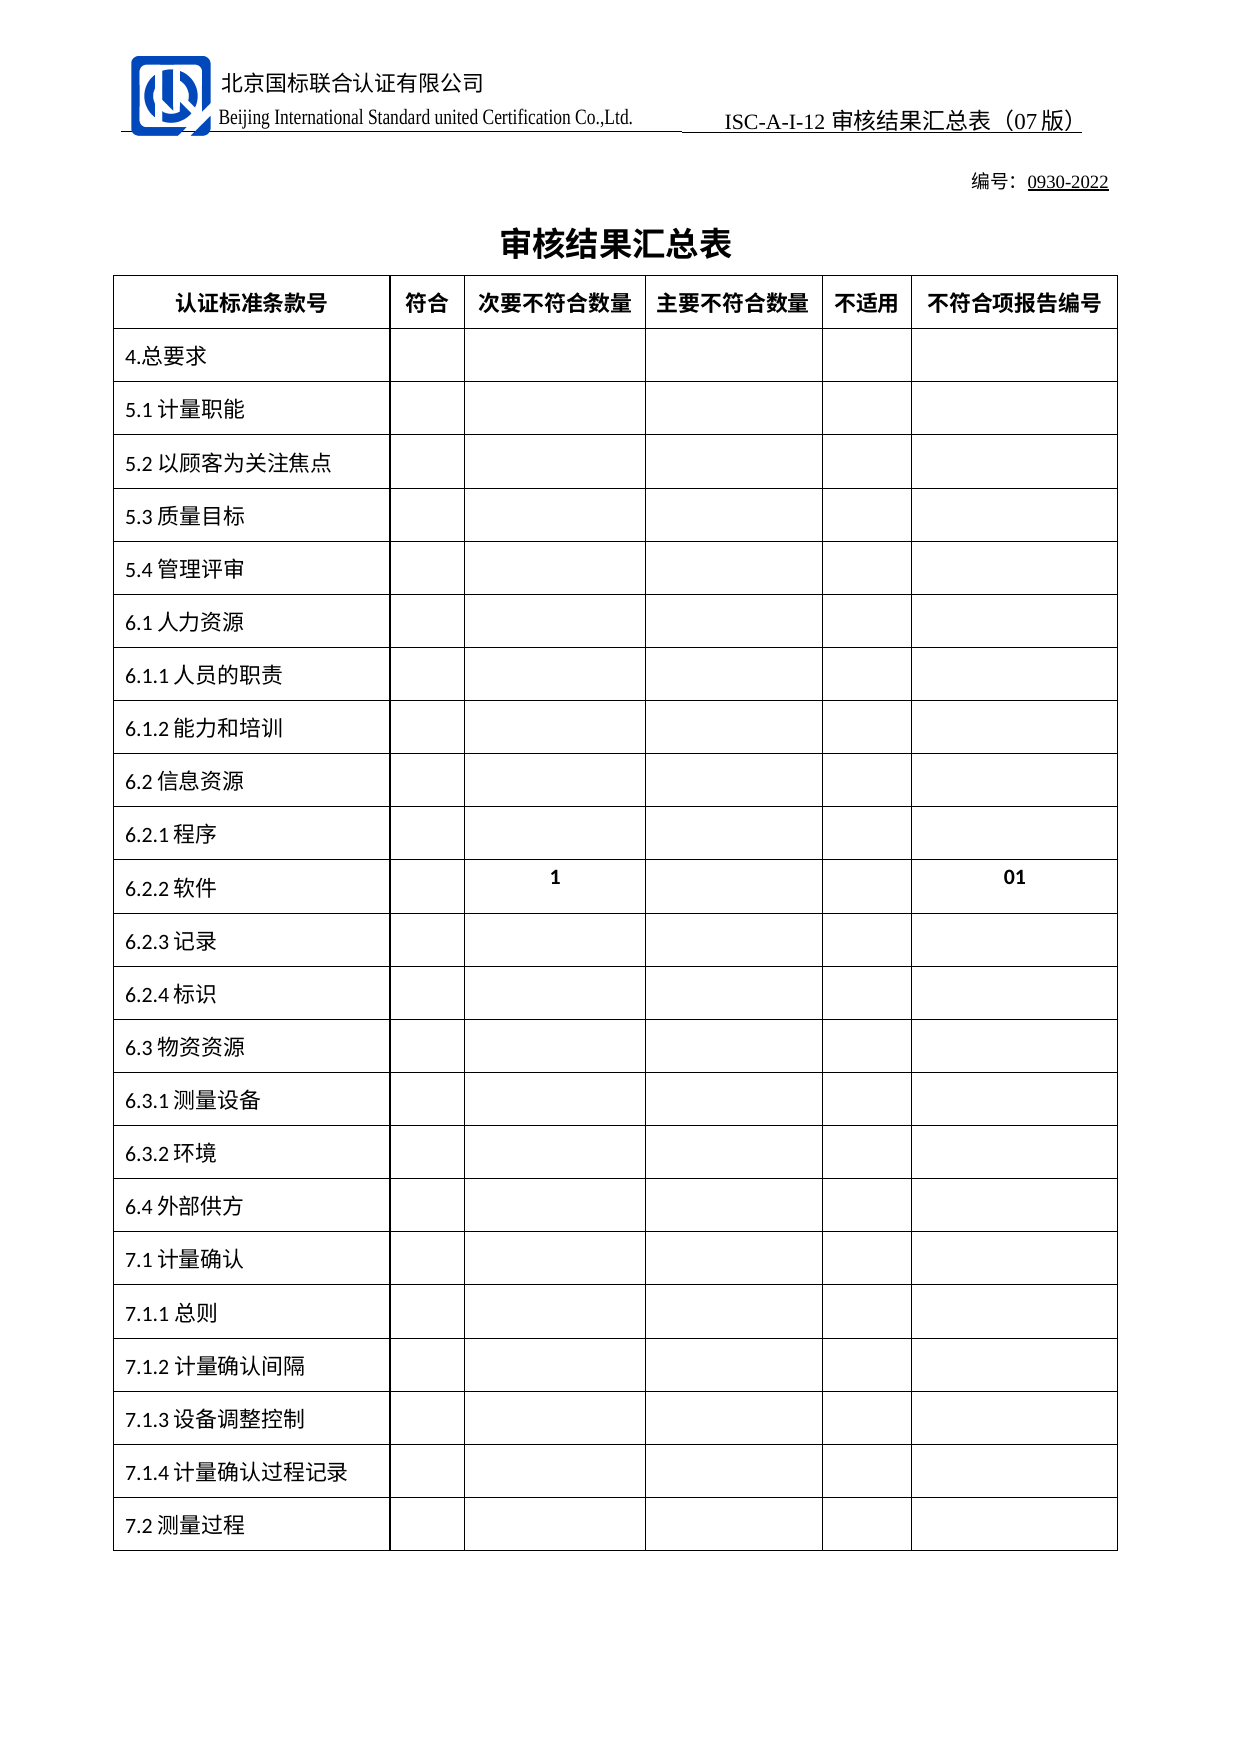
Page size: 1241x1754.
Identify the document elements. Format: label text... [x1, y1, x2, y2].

table_cell [823, 329, 911, 381]
table_cell [912, 1179, 1117, 1231]
table_cell [823, 1126, 911, 1178]
table_cell [912, 914, 1117, 966]
table_cell [646, 1020, 822, 1072]
table_cell [823, 648, 911, 700]
table_cell [823, 807, 911, 859]
table_cell [646, 914, 822, 966]
table_cell [646, 967, 822, 1019]
table_cell [465, 648, 645, 700]
table_cell [465, 914, 645, 966]
table_cell [646, 1339, 822, 1391]
table_cell 6.4外部供方 [114, 1179, 389, 1231]
table_cell 5.4 管理评审 [114, 542, 389, 594]
table_cell 6.2.4标识 [114, 967, 389, 1019]
table_cell [823, 1179, 911, 1231]
table_cell 7.2 测量过程 [114, 1498, 389, 1550]
table_cell 4.总要求 [114, 329, 389, 381]
table_cell 7.1.3设备调整控制 [114, 1392, 389, 1444]
table_cell [912, 754, 1117, 806]
table_cell [646, 1285, 822, 1337]
table_cell [823, 1020, 911, 1072]
table_cell [912, 382, 1117, 434]
table_cell [465, 1392, 645, 1444]
table_cell [391, 648, 464, 700]
table_cell [823, 914, 911, 966]
table_cell [465, 807, 645, 859]
table_cell 6.1.2能力和培训 [114, 701, 389, 753]
table_cell [391, 595, 464, 647]
table_cell [646, 1073, 822, 1125]
table_cell 5.3 质量目标 [114, 489, 389, 541]
table_cell [646, 648, 822, 700]
table_cell [646, 1179, 822, 1231]
table_header 符合 [391, 276, 464, 328]
table_cell [646, 754, 822, 806]
table_cell [912, 1498, 1117, 1550]
table_cell [465, 967, 645, 1019]
table_cell [646, 860, 822, 912]
table_cell [823, 382, 911, 434]
table_cell [823, 542, 911, 594]
table_cell [465, 435, 645, 487]
table_cell [391, 382, 464, 434]
table_cell [912, 489, 1117, 541]
table_cell [823, 1073, 911, 1125]
table_cell 5.1 计量职能 [114, 382, 389, 434]
table_cell [465, 1285, 645, 1337]
table_cell [391, 1126, 464, 1178]
table_cell [823, 1498, 911, 1550]
table_cell 6.3.2环境 [114, 1126, 389, 1178]
table_cell [646, 1392, 822, 1444]
table_header 不符合项报告编号 [912, 276, 1117, 328]
table_header 主要不符合数量 [646, 276, 822, 328]
table_cell [391, 1445, 464, 1497]
table_cell [912, 1232, 1117, 1284]
table_cell [646, 1232, 822, 1284]
table_cell [465, 542, 645, 594]
table_cell 6.2.2软件 [114, 860, 389, 912]
table_cell [823, 1445, 911, 1497]
table_cell [465, 1498, 645, 1550]
table_header 不适用 [823, 276, 911, 328]
table_cell [391, 1498, 464, 1550]
table_cell [646, 1445, 822, 1497]
table_cell [465, 489, 645, 541]
table_cell [912, 1285, 1117, 1337]
table_cell [391, 1285, 464, 1337]
table_cell [646, 329, 822, 381]
table_cell [912, 329, 1117, 381]
table_cell 6.2信息资源 [114, 754, 389, 806]
table_cell [646, 382, 822, 434]
table_cell [823, 967, 911, 1019]
table_cell [391, 489, 464, 541]
table_cell [912, 807, 1117, 859]
table_cell 7.1.4计量确认过程记录 [114, 1445, 389, 1497]
table_cell 6.1人力资源 [114, 595, 389, 647]
table_cell [912, 542, 1117, 594]
table_cell [646, 489, 822, 541]
table_cell [646, 701, 822, 753]
table_cell [823, 489, 911, 541]
table_cell [646, 1126, 822, 1178]
table_cell [912, 1020, 1117, 1072]
table_cell 6.3 物资资源 [114, 1020, 389, 1072]
table_cell [391, 807, 464, 859]
table_cell [465, 1179, 645, 1231]
table_cell [465, 754, 645, 806]
table_cell 7.1.2 计量确认间隔 [114, 1339, 389, 1391]
table_cell [646, 807, 822, 859]
table_cell [465, 1445, 645, 1497]
table_cell [912, 1073, 1117, 1125]
table_cell [912, 967, 1117, 1019]
table_cell [646, 542, 822, 594]
table_cell [823, 754, 911, 806]
table_cell [646, 435, 822, 487]
table_cell [912, 648, 1117, 700]
table_cell [465, 1126, 645, 1178]
table_cell [391, 860, 464, 912]
table_cell [465, 329, 645, 381]
table_cell 5.2 以顾客为关注焦点 [114, 435, 389, 487]
table_cell [391, 1020, 464, 1072]
table_cell [912, 595, 1117, 647]
table_cell [391, 967, 464, 1019]
table_cell 1 [465, 860, 645, 912]
table_cell [465, 595, 645, 647]
table_cell [912, 1392, 1117, 1444]
table_cell [823, 860, 911, 912]
table_cell [465, 1232, 645, 1284]
table_cell [391, 914, 464, 966]
table_cell [391, 542, 464, 594]
table_cell [823, 1285, 911, 1337]
table_cell [823, 701, 911, 753]
table_cell 6.3.1测量设备 [114, 1073, 389, 1125]
table_cell [391, 1232, 464, 1284]
table_cell [465, 1020, 645, 1072]
table_cell 6.2.1程序 [114, 807, 389, 859]
table_cell [646, 595, 822, 647]
table_header 次要不符合数量 [465, 276, 645, 328]
table_cell [465, 1339, 645, 1391]
table_cell [912, 1339, 1117, 1391]
table_cell [391, 435, 464, 487]
table_cell 7.1计量确认 [114, 1232, 389, 1284]
table_cell [823, 1339, 911, 1391]
table_cell [391, 1179, 464, 1231]
picture [131, 56, 211, 136]
table_cell [823, 1392, 911, 1444]
table_cell [823, 435, 911, 487]
table_cell [465, 382, 645, 434]
table_cell [465, 1073, 645, 1125]
table_cell [391, 754, 464, 806]
table_cell [912, 1445, 1117, 1497]
table_cell [912, 435, 1117, 487]
table_cell [465, 701, 645, 753]
table_cell [391, 1392, 464, 1444]
table_cell 6.2.3记录 [114, 914, 389, 966]
table_cell [823, 595, 911, 647]
table_cell [646, 1498, 822, 1550]
text 编号：0930-2022 [123, 164, 1108, 196]
table_cell [391, 1073, 464, 1125]
table_cell [823, 1232, 911, 1284]
table_cell [912, 1126, 1117, 1178]
table_cell [912, 701, 1117, 753]
table_header 认证标准条款号 [114, 276, 389, 328]
table_cell [391, 701, 464, 753]
text 审核结果汇总表 [123, 210, 1108, 275]
table_cell 01 [912, 860, 1117, 912]
table_cell 7.1.1 总则 [114, 1285, 389, 1337]
table_cell 6.1.1人员的职责 [114, 648, 389, 700]
table_cell [391, 329, 464, 381]
table_cell [391, 1339, 464, 1391]
